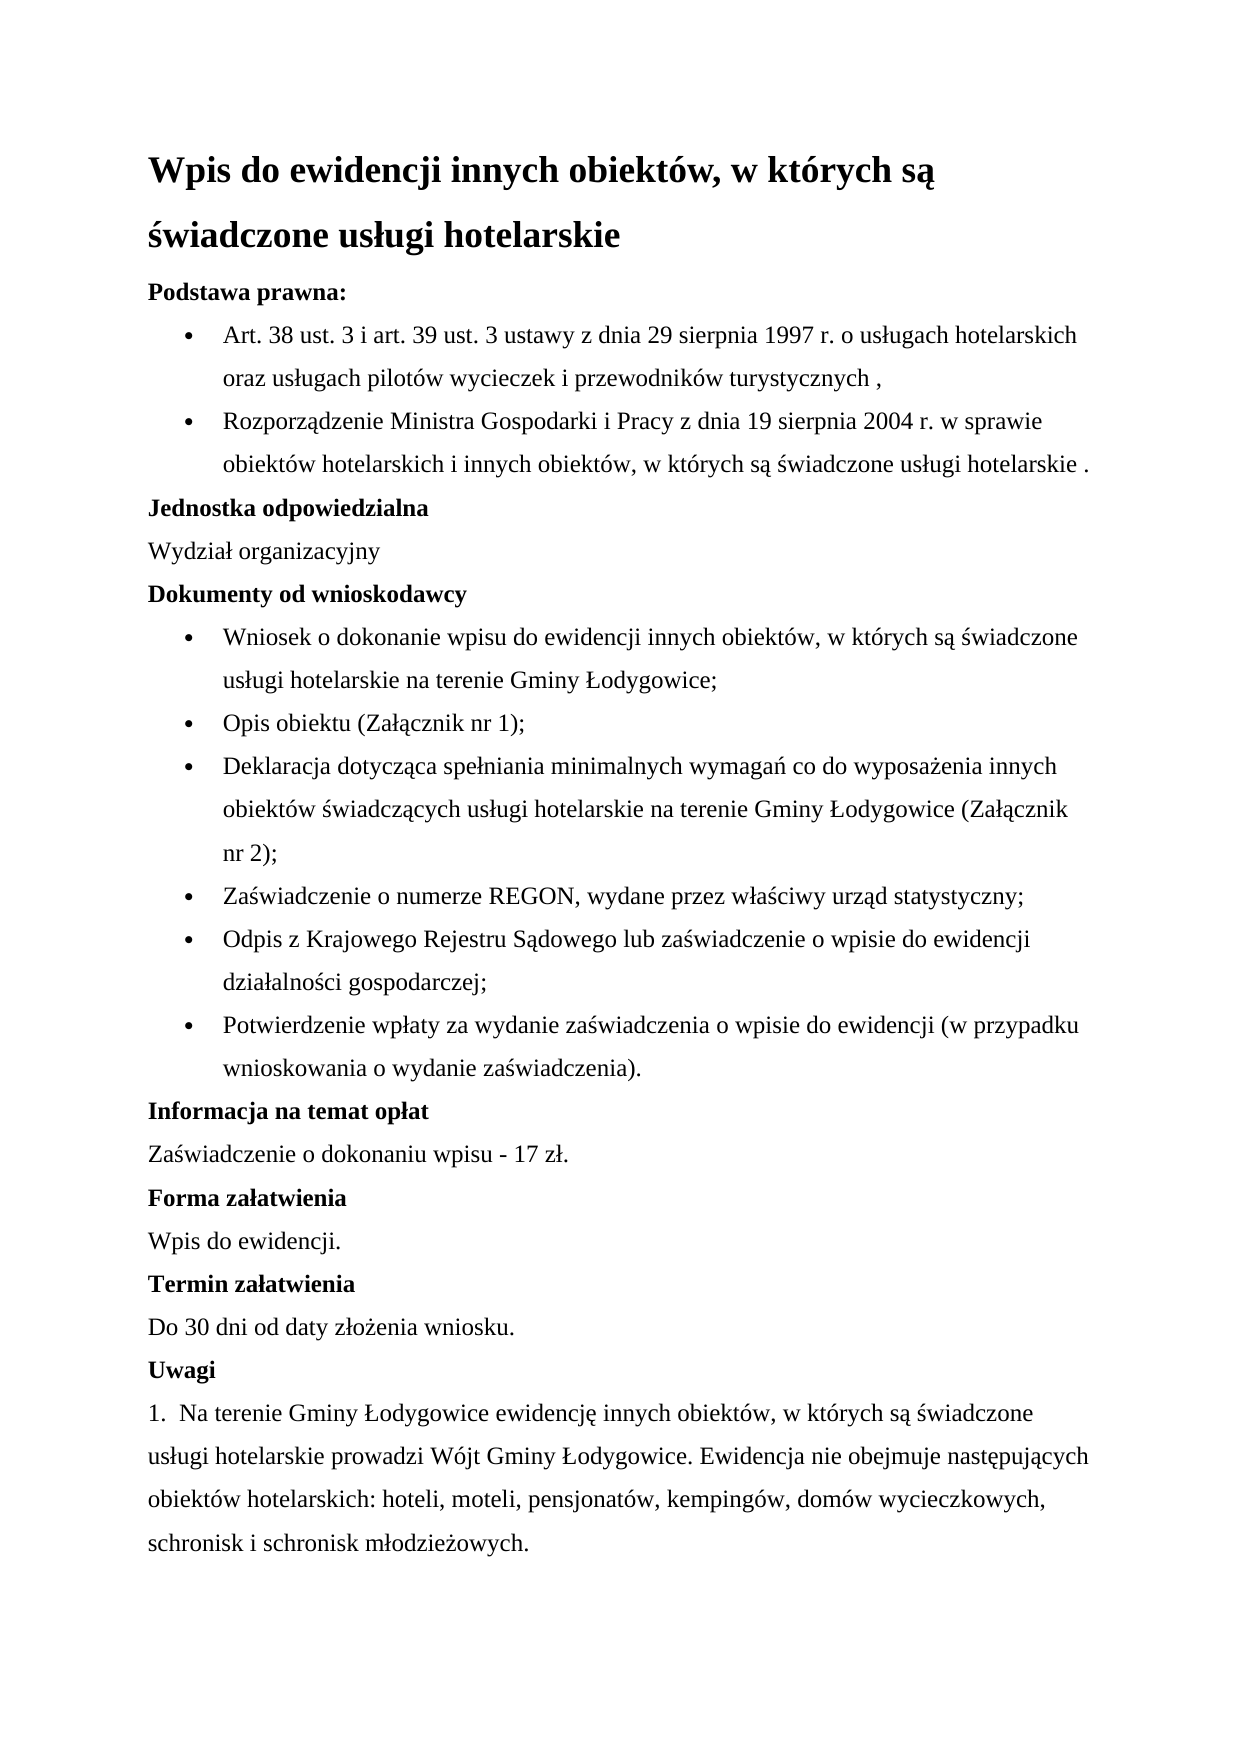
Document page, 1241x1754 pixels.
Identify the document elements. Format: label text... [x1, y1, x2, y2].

list Opis obiektu (Załącznik nr 1); [185, 708, 1093, 737]
list Odpis z Krajowego Rejestru Sądowego lub zaświadczenie o wpisie do ewidencji działalności gospodarczej; [185, 924, 1093, 996]
text 1. Na terenie Gminy Łodygowice ewidencję innych obiektów, w których są świadczone usługi hotelarskie prowadzi Wójt Gminy Łodygowice. Ewidencja nie obejmuje następujących obiektów hotelarskich: hoteli, moteli, pensjonatów, kempingów, domów wycieczkowych, schronisk i schronisk młodzieżowych. [148, 1398, 1093, 1556]
list Potwierdzenie wpłaty za wydanie zaświadczenia o wpisie do ewidencji (w przypadku wnioskowania o wydanie zaświadczenia). [185, 1010, 1093, 1082]
text Zaświadczenie o dokonaniu wpisu - 17 zł. [148, 1139, 1093, 1168]
subtitle Jednostka odpowiedzialna [148, 493, 1093, 521]
list Zaświadczenie o numerze REGON, wydane przez właściwy urząd statystyczny; [185, 881, 1093, 909]
text Do 30 dni od daty złożenia wniosku. [148, 1312, 1093, 1341]
subtitle Podstawa prawna: [148, 277, 1093, 306]
subtitle Termin załatwienia [148, 1269, 1093, 1298]
subtitle Dokumenty od wnioskodawcy [148, 579, 1093, 608]
list Art. 38 ust. 3 i art. 39 ust. 3 ustawy z dnia 29 sierpnia 1997 r. o usługach hotelarskich oraz usługach pilotów wycieczek i przewodników turystycznych , [185, 320, 1093, 392]
text Wpis do ewidencji. [148, 1226, 1093, 1254]
subtitle Wpis do ewidencji innych obiektów, w których są świadczone usługi hotelarskie [148, 148, 1093, 255]
text Wydział organizacyjny [148, 536, 1093, 564]
list Rozporządzenie Ministra Gospodarki i Pracy z dnia 19 sierpnia 2004 r. w sprawie obiektów hotelarskich i innych obiektów, w których są świadczone usługi hotelarskie . [185, 406, 1093, 478]
list Wniosek o dokonanie wpisu do ewidencji innych obiektów, w których są świadczone usługi hotelarskie na terenie Gminy Łodygowice; [185, 622, 1093, 694]
list Deklaracja dotycząca spełniania minimalnych wymagań co do wyposażenia innych obiektów świadczących usługi hotelarskie na terenie Gminy Łodygowice (Załącznik nr 2); [185, 751, 1093, 866]
subtitle Uwagi [148, 1355, 1093, 1384]
subtitle Forma załatwienia [148, 1183, 1093, 1211]
subtitle Informacja na temat opłat [148, 1096, 1093, 1125]
